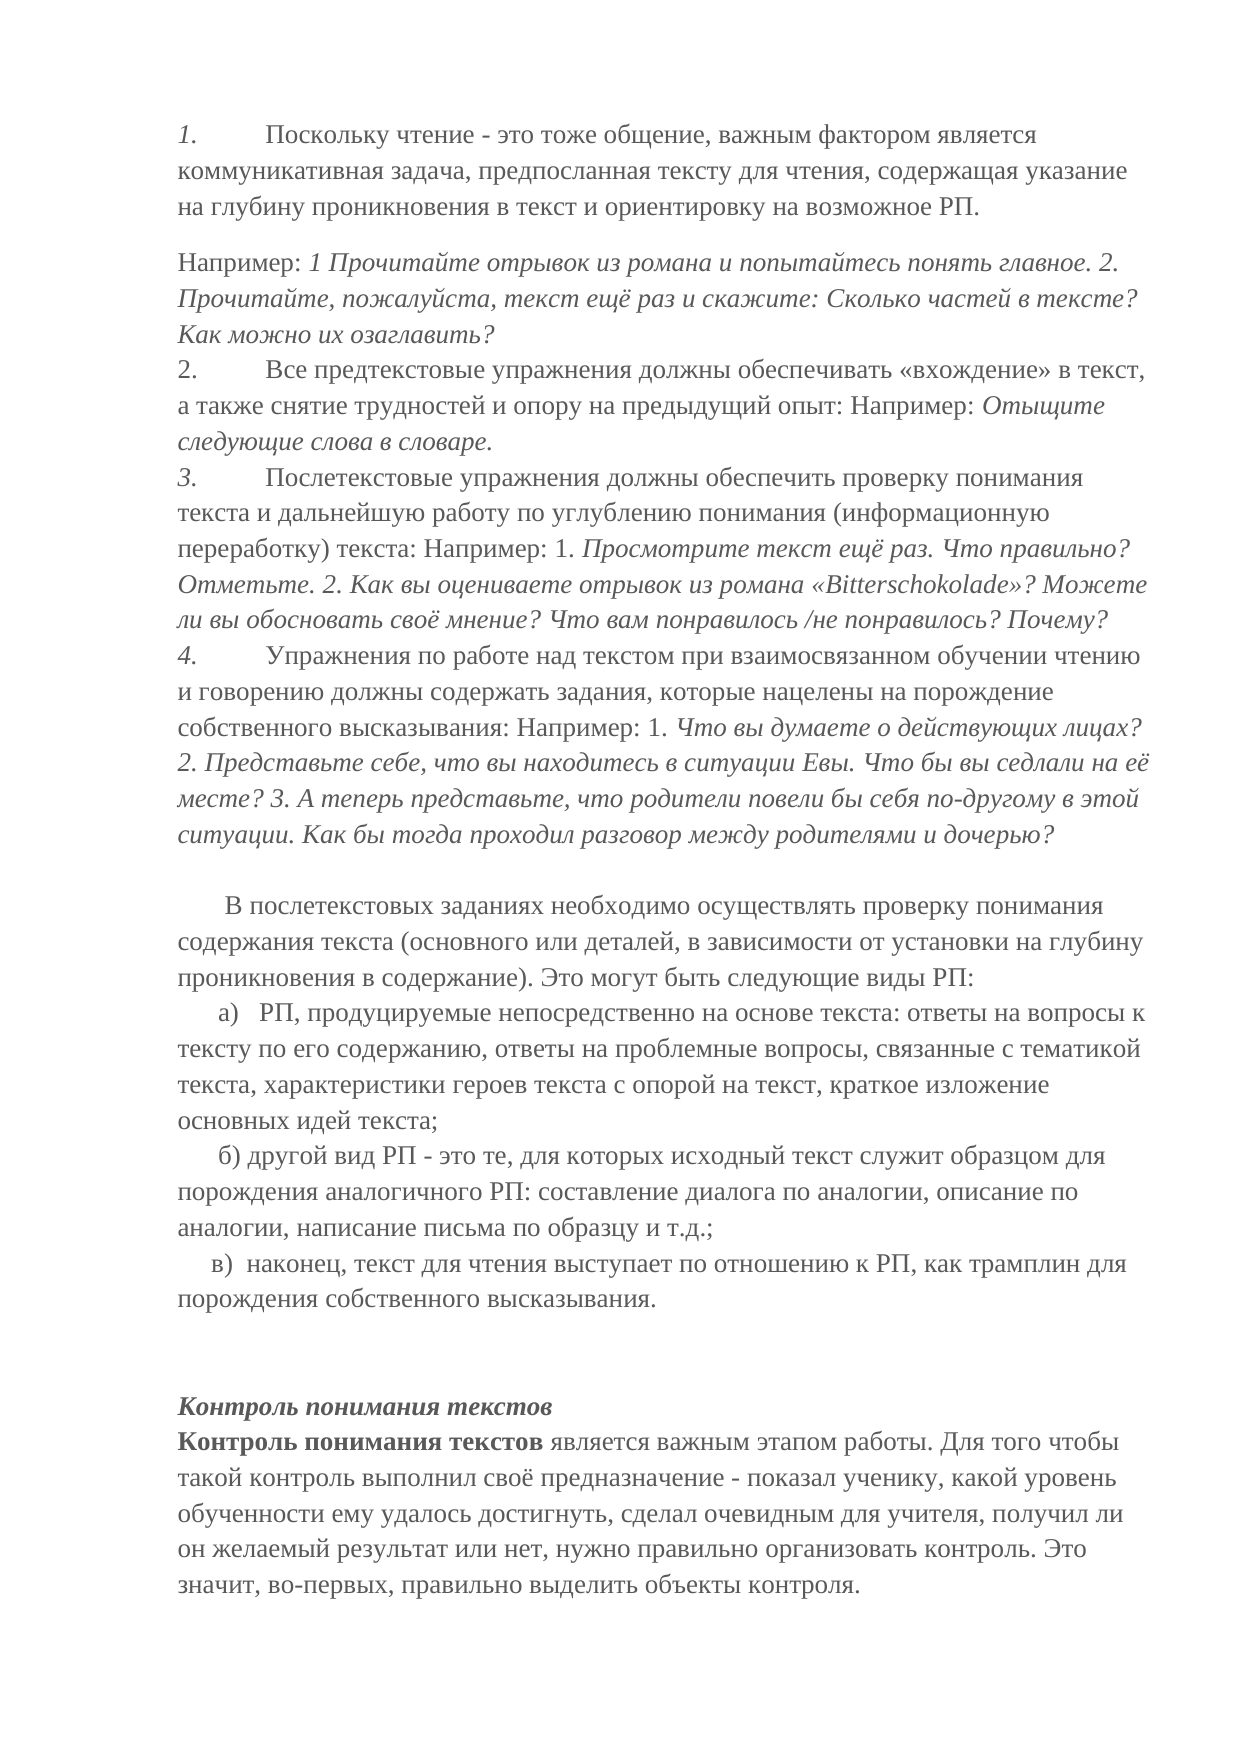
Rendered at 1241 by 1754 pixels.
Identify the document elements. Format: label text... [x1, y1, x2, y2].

text Например: 1 Прочитайте отрывок из романа и попытайтесь понять главное. 2. Прочитайте, пожалуйста, текст ещё раз и скажите: Сколько частей в тексте? Как можно их озаглавить? [177, 246, 1152, 349]
text в) наконец, текст для чтения выступает по отношению к РП, как трамплин для порождения собственного высказывания. [177, 1247, 1152, 1313]
text коммуникативная задача, предпосланная тексту для чтения, содержащая указание на глубину проникновения в текст и ориентировку на возможное РП. [177, 154, 1152, 221]
text 1. Поскольку чтение - это тоже общение, важным фактором является [177, 118, 1152, 149]
text б) другой вид РП - это те, для которых исходный текст служит образцом для порождения аналогичного РП: составление диалога по аналогии, описание по аналогии, написание письма по образцу и т.д.; [177, 1139, 1152, 1242]
text 4. Упражнения по работе над текстом при взаимосвязанном обучении чтению и говорению должны содержать задания, которые нацелены на порождение собственного высказывания: Например: 1. Что вы думаете о действующих лицах? 2. Представьте себе, что вы находитесь в ситуации Евы. Что бы вы седлали на её месте? 3. А теперь представьте, что родители повели бы себя по-другому в этой ситуации. Как бы тогда проходил разговор между родителями и дочерью? [177, 639, 1152, 849]
text В послетекстовых заданиях необходимо осуществлять проверку понимания содержания текста (основного или деталей, в зависимости от установки на глубину проникновения в содержание). Это могут быть следующие виды РП: [177, 889, 1152, 992]
text Контроль понимания текстов является важным этапом работы. Для того чтобы такой контроль выполнил своё предназначение - показал ученику, какой уровень обученности ему удалось достигнуть, сделал очевидным для учителя, получил ли он желаемый результат или нет, нужно правильно организовать контроль. Это значит, во-первых, правильно выделить объекты контроля. [177, 1425, 1152, 1599]
text Контроль понимания текстов [177, 1389, 1152, 1421]
text 3. Послетекстовые упражнения должны обеспечить проверку понимания текста и дальнейшую работу по углублению понимания (информационную переработку) текста: Например: 1. Просмотрите текст ещё раз. Что правильно? Отметьте. 2. Как вы оцениваете отрывок из романа «Bitterschokolade»? Можете ли вы обосновать своё мнение? Что вам понравилось /не понравилось? Почему? [177, 461, 1152, 635]
text 2. Все предтекстовые упражнения должны обеспечивать «вхождение» в текст, а также снятие трудностей и опору на предыдущий опыт: Например: Отыщите следующие слова в словаре. [177, 353, 1152, 456]
text а) РП, продуцируемые непосредственно на основе текста: ответы на вопросы к тексту по его содержанию, ответы на проблемные вопросы, связанные с тематикой текста, характеристики героев текста с опорой на текст, краткое изложение основных идей текста; [177, 997, 1152, 1135]
